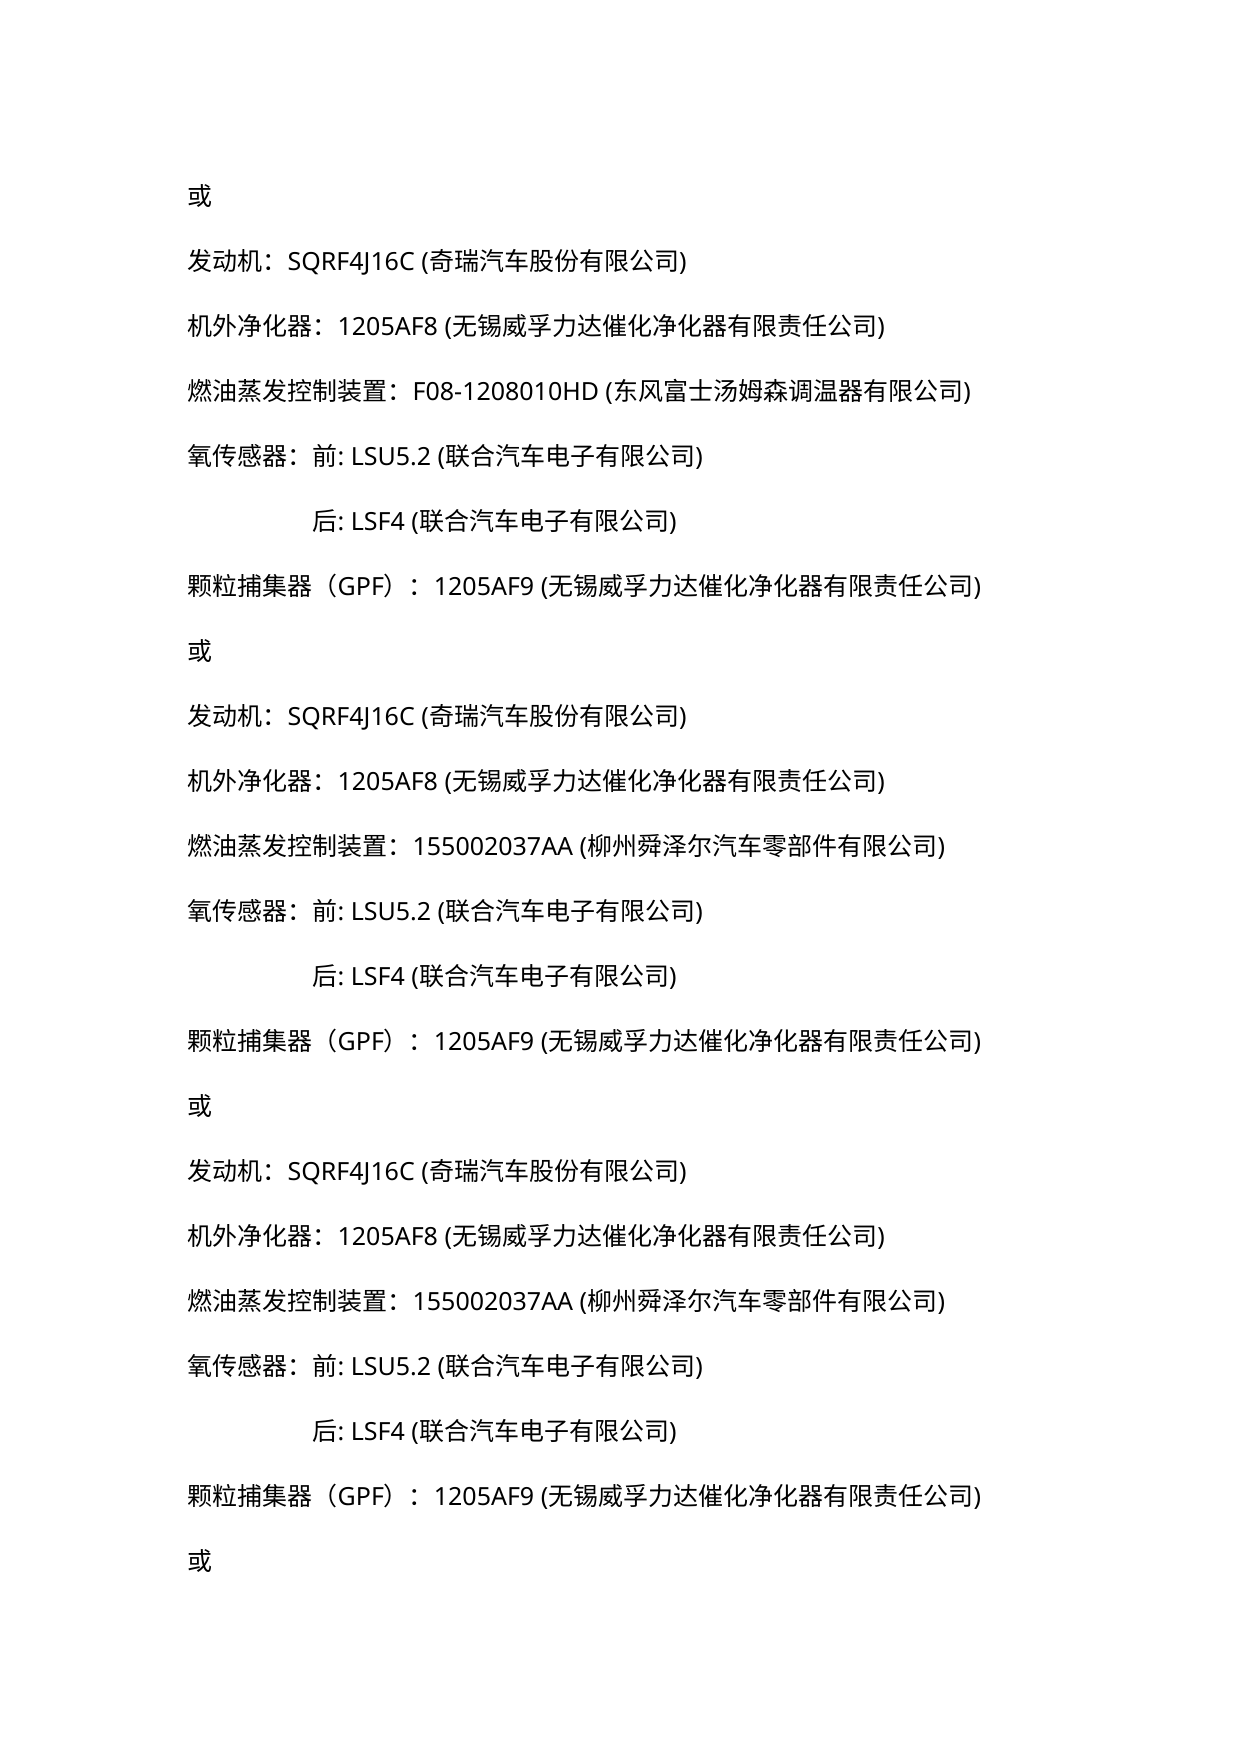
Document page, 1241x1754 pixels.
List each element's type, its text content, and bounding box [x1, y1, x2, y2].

text 后: LSF4 (联合汽车电子有限公司) [187, 1397, 1053, 1462]
text 机外净化器：1205AF8 (无锡威孚力达催化净化器有限责任公司) [187, 1202, 1053, 1267]
text 燃油蒸发控制装置：F08-1208010HD (东风富士汤姆森调温器有限公司) [187, 357, 1053, 422]
text 发动机：SQRF4J16C (奇瑞汽车股份有限公司) [187, 227, 1053, 292]
text 燃油蒸发控制装置：155002037AA (柳州舜泽尔汽车零部件有限公司) [187, 1267, 1053, 1332]
text 颗粒捕集器（GPF）：1205AF9 (无锡威孚力达催化净化器有限责任公司) [187, 1007, 1053, 1072]
text 机外净化器：1205AF8 (无锡威孚力达催化净化器有限责任公司) [187, 292, 1053, 357]
text 氧传感器：前: LSU5.2 (联合汽车电子有限公司) [187, 422, 1053, 487]
text 发动机：SQRF4J16C (奇瑞汽车股份有限公司) [187, 1137, 1053, 1202]
text 机外净化器：1205AF8 (无锡威孚力达催化净化器有限责任公司) [187, 747, 1053, 812]
text 氧传感器：前: LSU5.2 (联合汽车电子有限公司) [187, 877, 1053, 942]
text 氧传感器：前: LSU5.2 (联合汽车电子有限公司) [187, 1332, 1053, 1397]
text 后: LSF4 (联合汽车电子有限公司) [187, 487, 1053, 552]
text 后: LSF4 (联合汽车电子有限公司) [187, 942, 1053, 1007]
text 颗粒捕集器（GPF）：1205AF9 (无锡威孚力达催化净化器有限责任公司) [187, 552, 1053, 617]
text 颗粒捕集器（GPF）：1205AF9 (无锡威孚力达催化净化器有限责任公司) [187, 1462, 1053, 1527]
text 或 [187, 1072, 1053, 1137]
text 燃油蒸发控制装置：155002037AA (柳州舜泽尔汽车零部件有限公司) [187, 812, 1053, 877]
text 发动机：SQRF4J16C (奇瑞汽车股份有限公司) [187, 682, 1053, 747]
text 或 [187, 162, 1053, 227]
text 或 [187, 1527, 1053, 1592]
text 或 [187, 617, 1053, 682]
